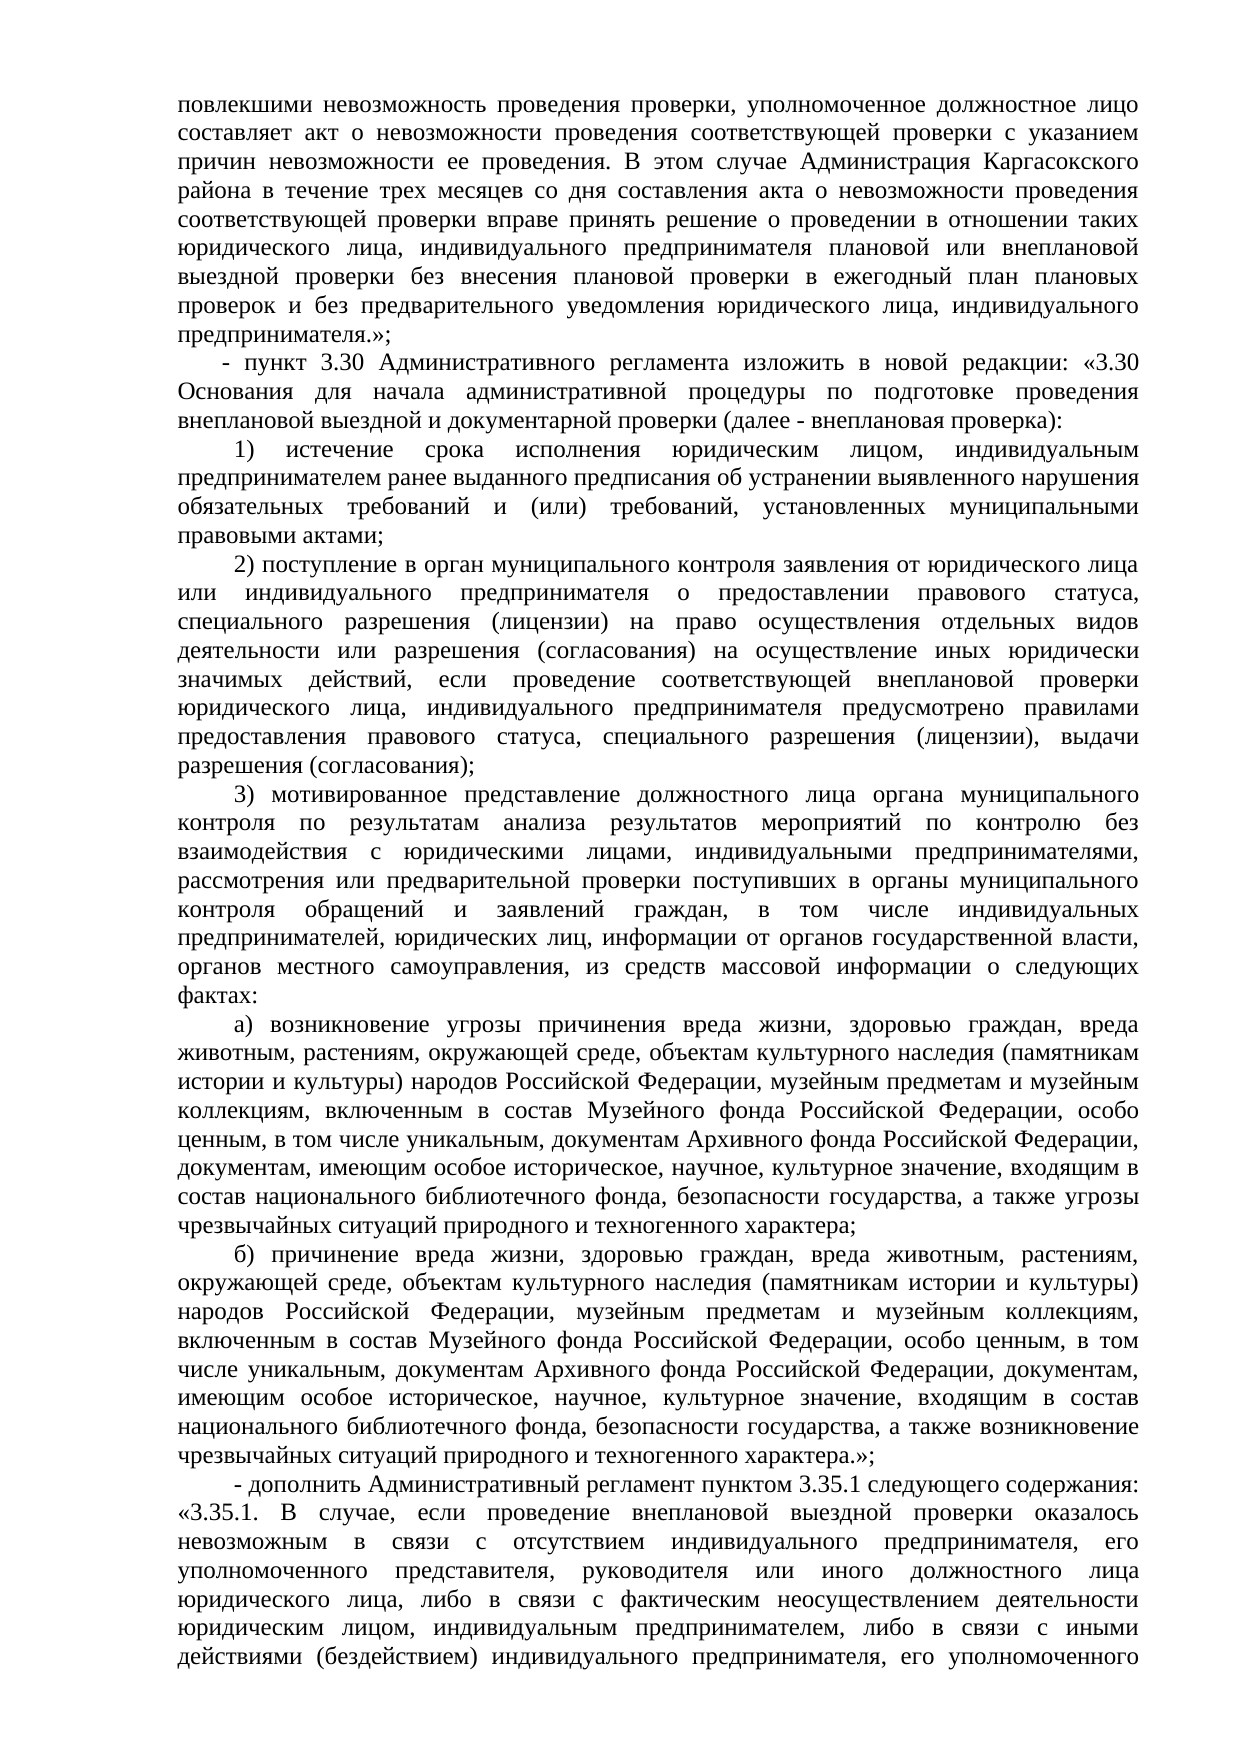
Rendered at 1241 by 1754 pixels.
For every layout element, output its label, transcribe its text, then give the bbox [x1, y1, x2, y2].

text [177, 89, 1140, 347]
text 3) мотивированное представление должностного лица органа муниципального контроля по результатам анализа результатов мероприятий по контролю без взаимодействия с юридическими лицами, индивидуальными предпринимателями, рассмотрения или предварительной проверки поступивших в органы муниципального контроля обращений и заявлений граждан, в том числе индивидуальных предпринимателей, юридических лиц, информации от органов государственной власти, органов местного самоуправления, из средств массовой информации о следующих фактах: [177, 779, 1140, 1009]
text - пункт 3.30 Административного регламента изложить в новой редакции: «3.30 Основания для начала административной процедуры по подготовке проведения внеплановой выездной и документарной проверки (далее - внеплановая проверка): [177, 347, 1140, 434]
text б) причинение вреда жизни, здоровью граждан, вреда животным, растениям, окружающей среде, объектам культурного наследия (памятникам истории и культуры) народов Российской Федерации, музейным предметам и музейным коллекциям, включенным в состав Музейного фонда Российской Федерации, особо ценным, в том числе уникальным, документам Архивного фонда Российской Федерации, документам, имеющим особое историческое, научное, культурное значение, входящим в состав национального библиотечного фонда, безопасности государства, а также возникновение чрезвычайных ситуаций природного и техногенного характера.»; [177, 1239, 1140, 1469]
text 2) поступление в орган муниципального контроля заявления от юридического лица или индивидуального предпринимателя о предоставлении правового статуса, специального разрешения (лицензии) на право осуществления отдельных видов деятельности или разрешения (согласования) на осуществление иных юридически значимых действий, если проведение соответствующей внеплановой проверки юридического лица, индивидуального предпринимателя предусмотрено правилами предоставления правового статуса, специального разрешения (лицензии), выдачи разрешения (согласования); [177, 549, 1140, 779]
text а) возникновение угрозы причинения вреда жизни, здоровью граждан, вреда животным, растениям, окружающей среде, объектам культурного наследия (памятникам истории и культуры) народов Российской Федерации, музейным предметам и музейным коллекциям, включенным в состав Музейного фонда Российской Федерации, особо ценным, в том числе уникальным, документам Архивного фонда Российской Федерации, документам, имеющим особое историческое, научное, культурное значение, входящим в состав национального библиотечного фонда, безопасности государства, а также угрозы чрезвычайных ситуаций природного и техногенного характера; [177, 1009, 1140, 1239]
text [177, 1469, 1140, 1670]
text 1) истечение срока исполнения юридическим лицом, индивидуальным предпринимателем ранее выданного предписания об устранении выявленного нарушения обязательных требований и (или) требований, установленных муниципальными правовыми актами; [177, 434, 1140, 549]
